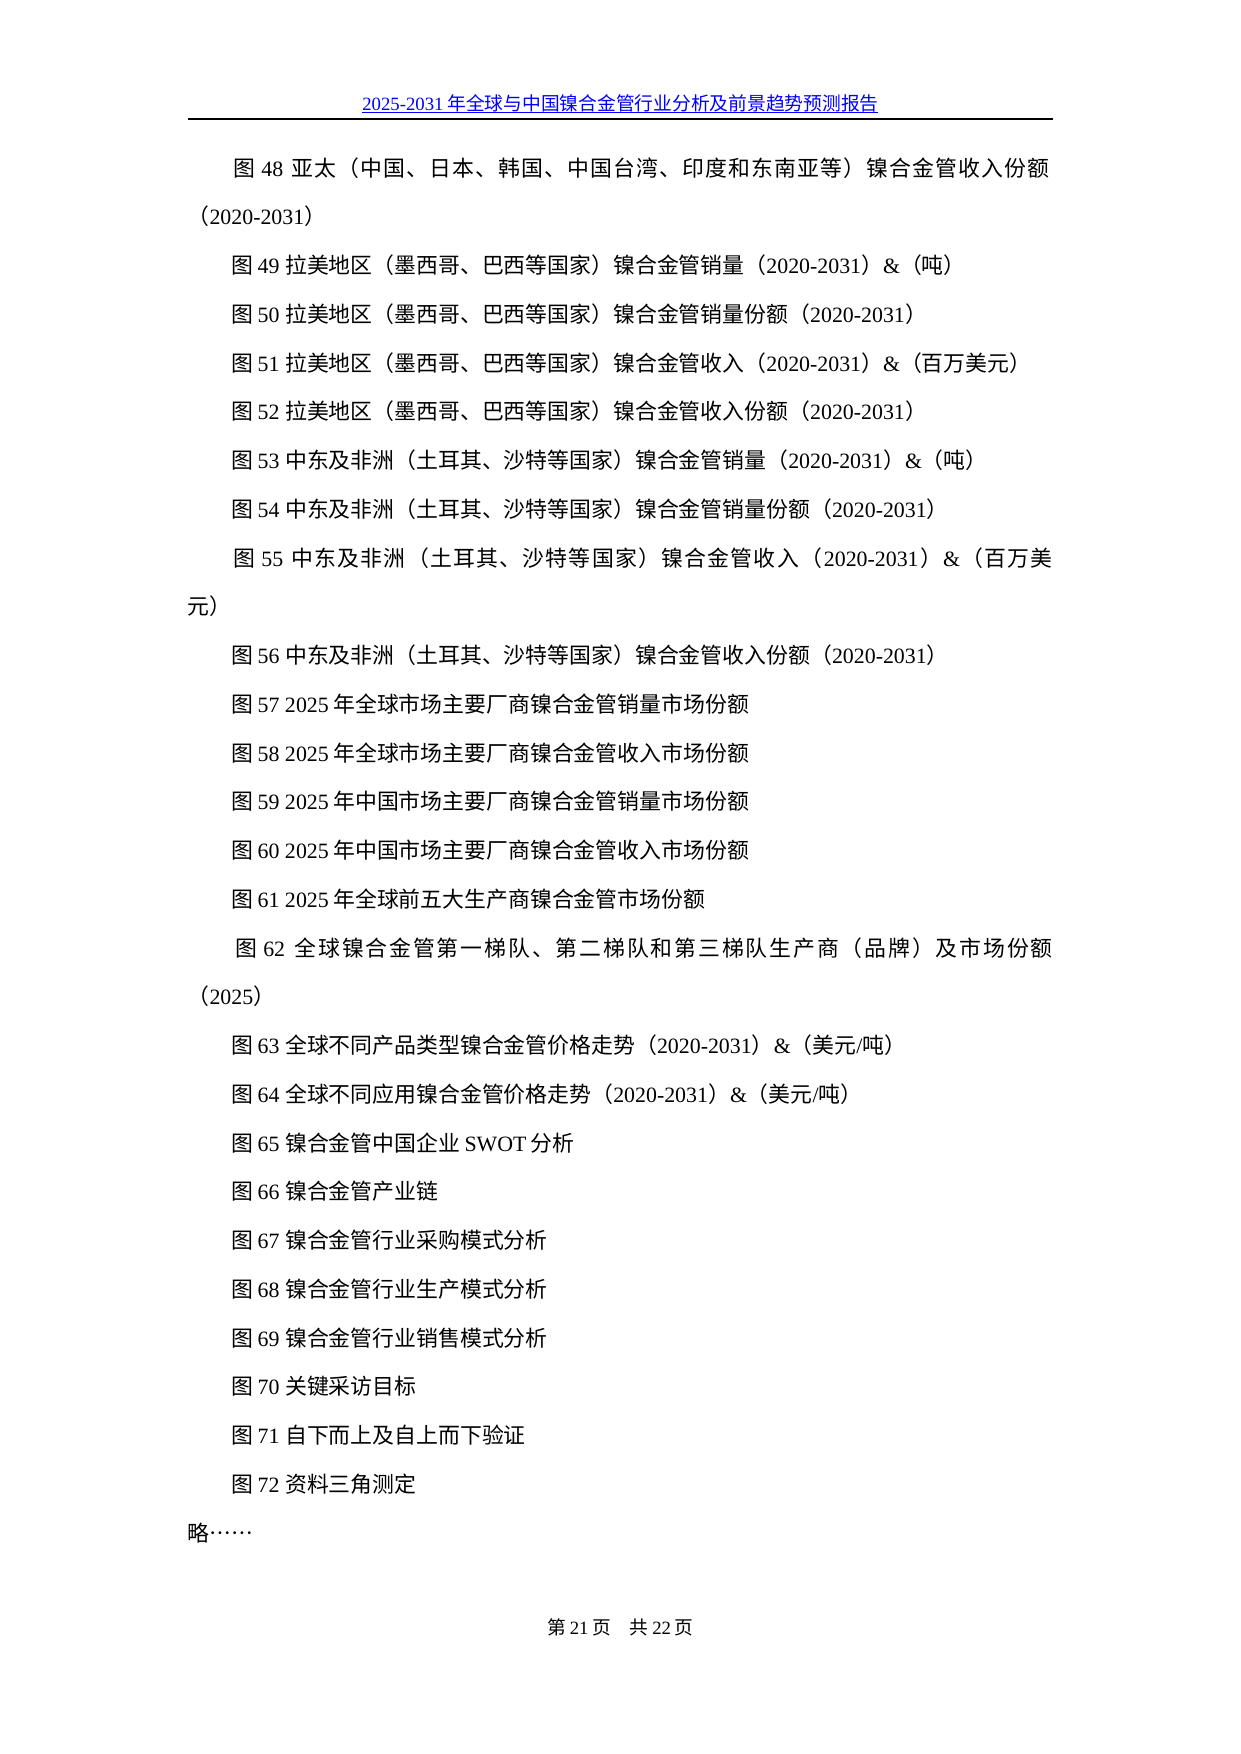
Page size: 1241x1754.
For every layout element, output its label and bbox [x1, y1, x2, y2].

text [187, 150, 1053, 1548]
